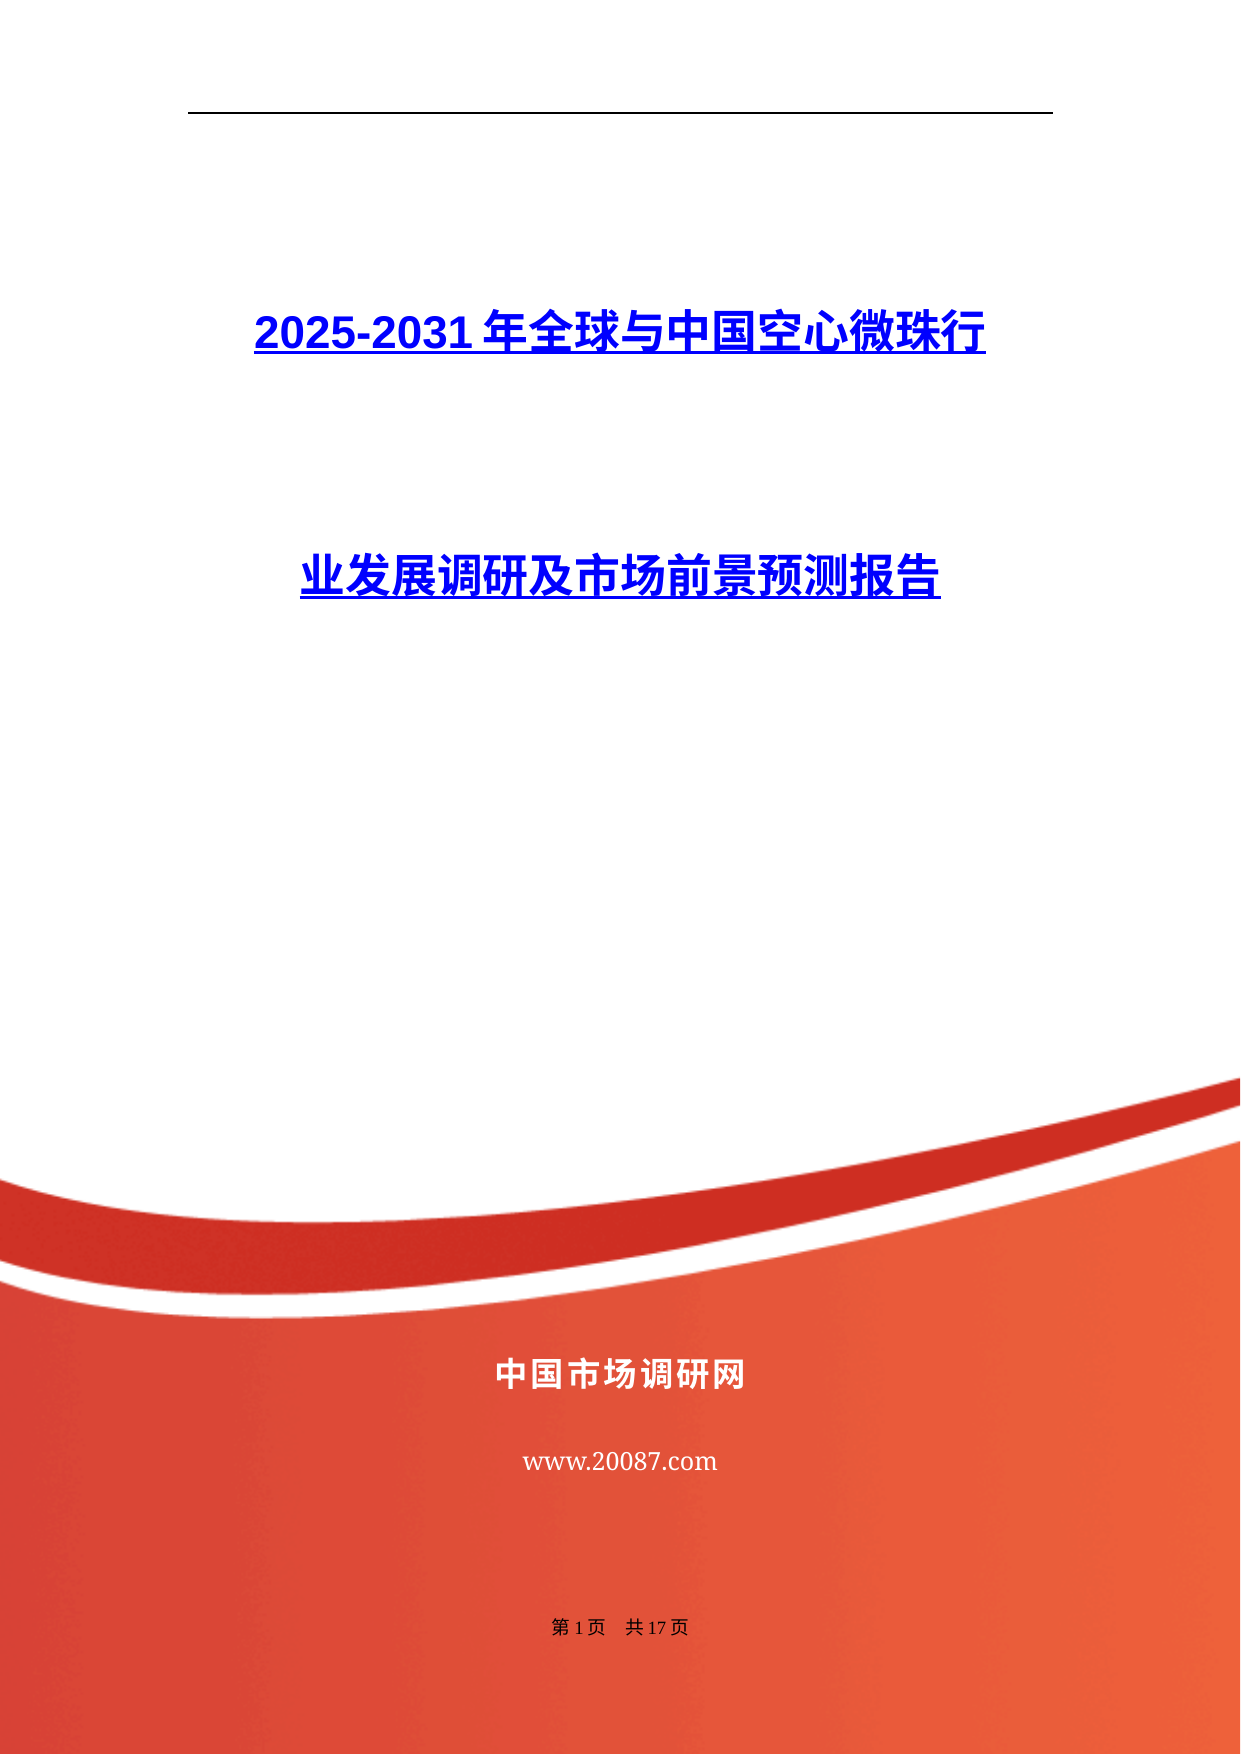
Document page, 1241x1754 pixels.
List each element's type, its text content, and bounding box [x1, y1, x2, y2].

text www.20087.com [187, 1428, 1053, 1493]
picture [0, 1006, 1241, 1754]
table_header 2025-2031年全球与中国空心微珠行业发展调研及市场前景预测报告 [188, 207, 1053, 773]
subtitle 中国市场调研网 [187, 1339, 1053, 1404]
